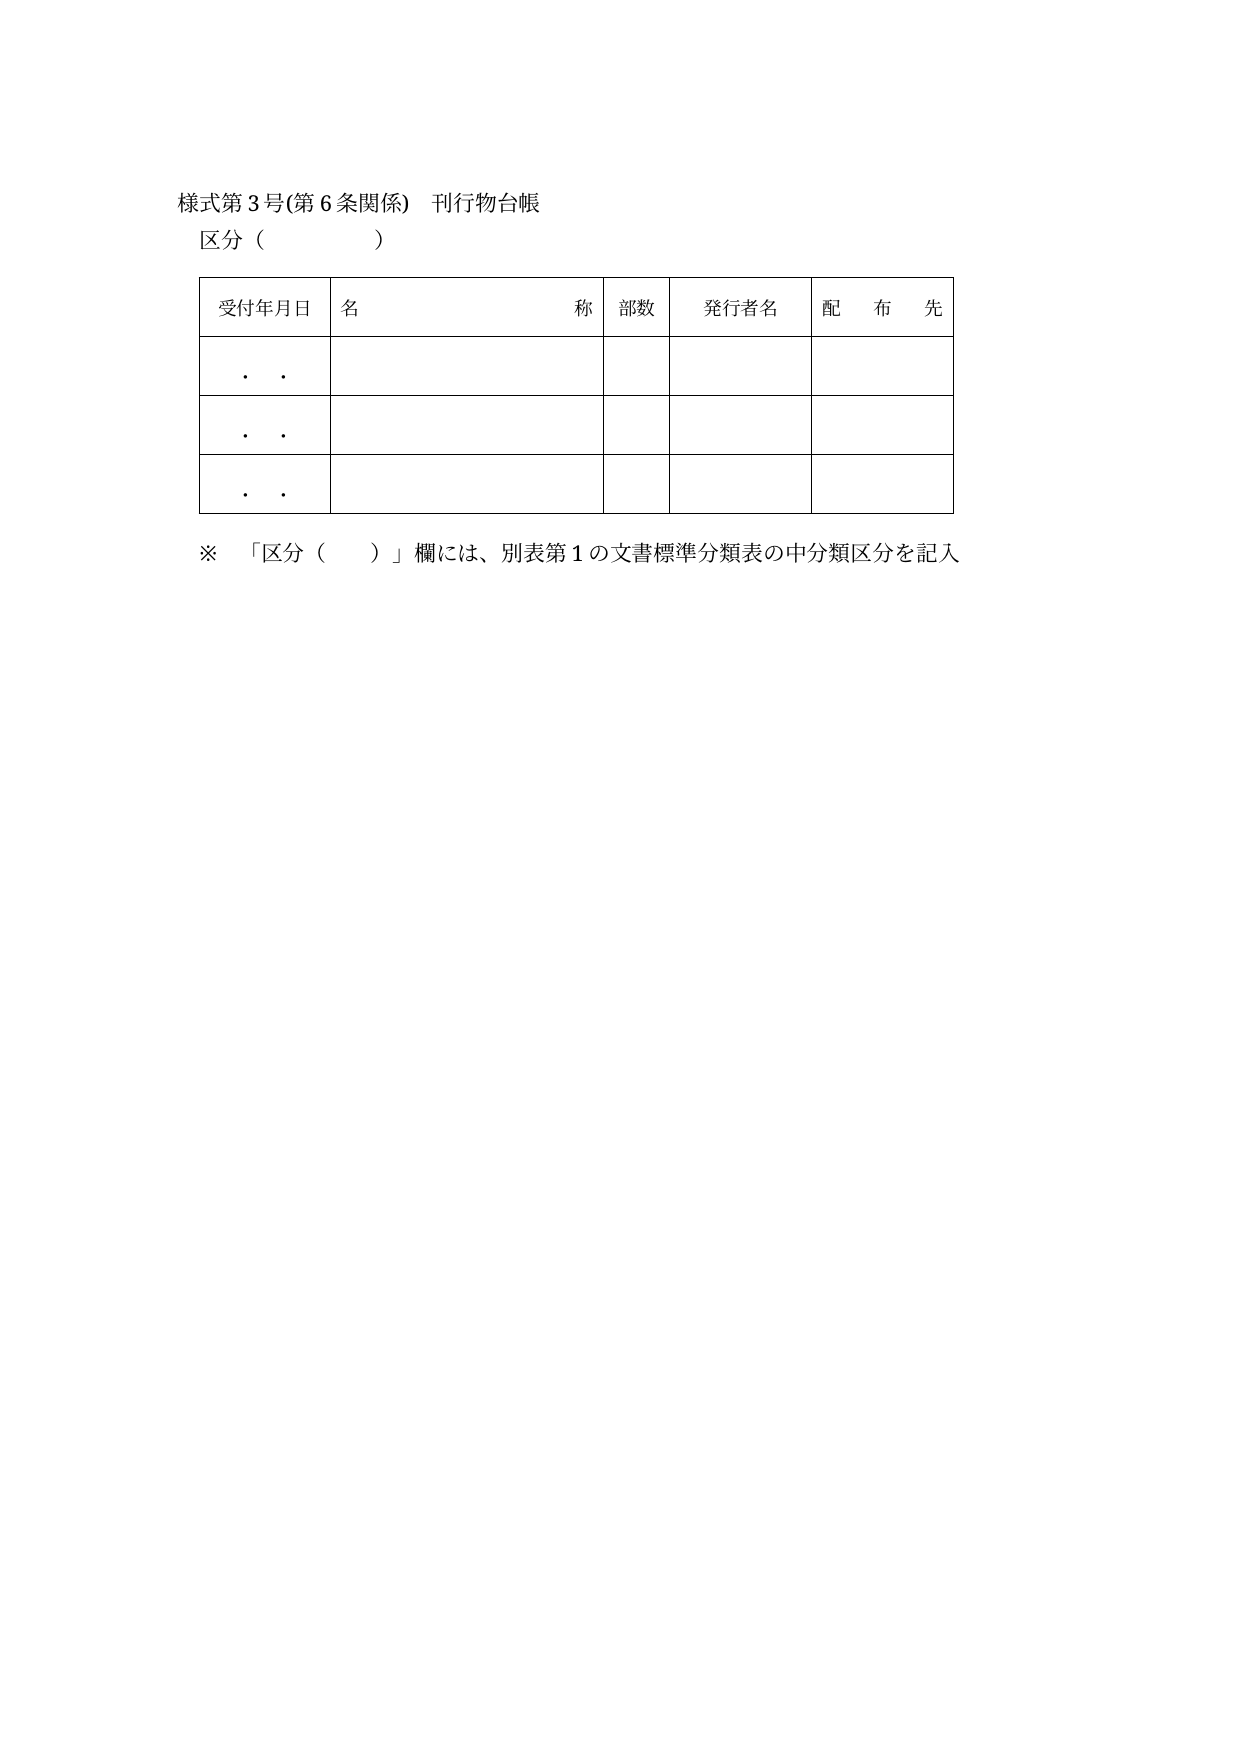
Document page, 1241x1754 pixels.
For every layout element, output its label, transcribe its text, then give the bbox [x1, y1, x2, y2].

text ※ 「区分（ ）」欄には、別表第1の文書標準分類表の中分類区分を記入 [177, 533, 1063, 571]
table_header 発行者名 [670, 278, 811, 336]
text 区分（ ） [177, 221, 1063, 258]
table_cell [331, 455, 603, 513]
table_cell [331, 337, 603, 395]
text 様式第3号(第6条関係) 刊行物台帳 [177, 183, 1063, 221]
table_cell ・ ・ [200, 337, 330, 395]
table_cell ・ ・ [200, 455, 330, 513]
table_header 名称 [331, 278, 603, 336]
table_cell [812, 337, 953, 395]
table_cell [670, 337, 811, 395]
table_cell [812, 455, 953, 513]
table_cell [670, 455, 811, 513]
table_cell [604, 396, 669, 454]
table_cell [331, 396, 603, 454]
table_header 配布先 [812, 278, 953, 336]
table_cell [604, 337, 669, 395]
table_cell [670, 396, 811, 454]
table_cell ・ ・ [200, 396, 330, 454]
table_header 部数 [604, 278, 669, 336]
table_cell [604, 455, 669, 513]
table_header 受付年月日 [200, 278, 330, 336]
table_cell [812, 396, 953, 454]
